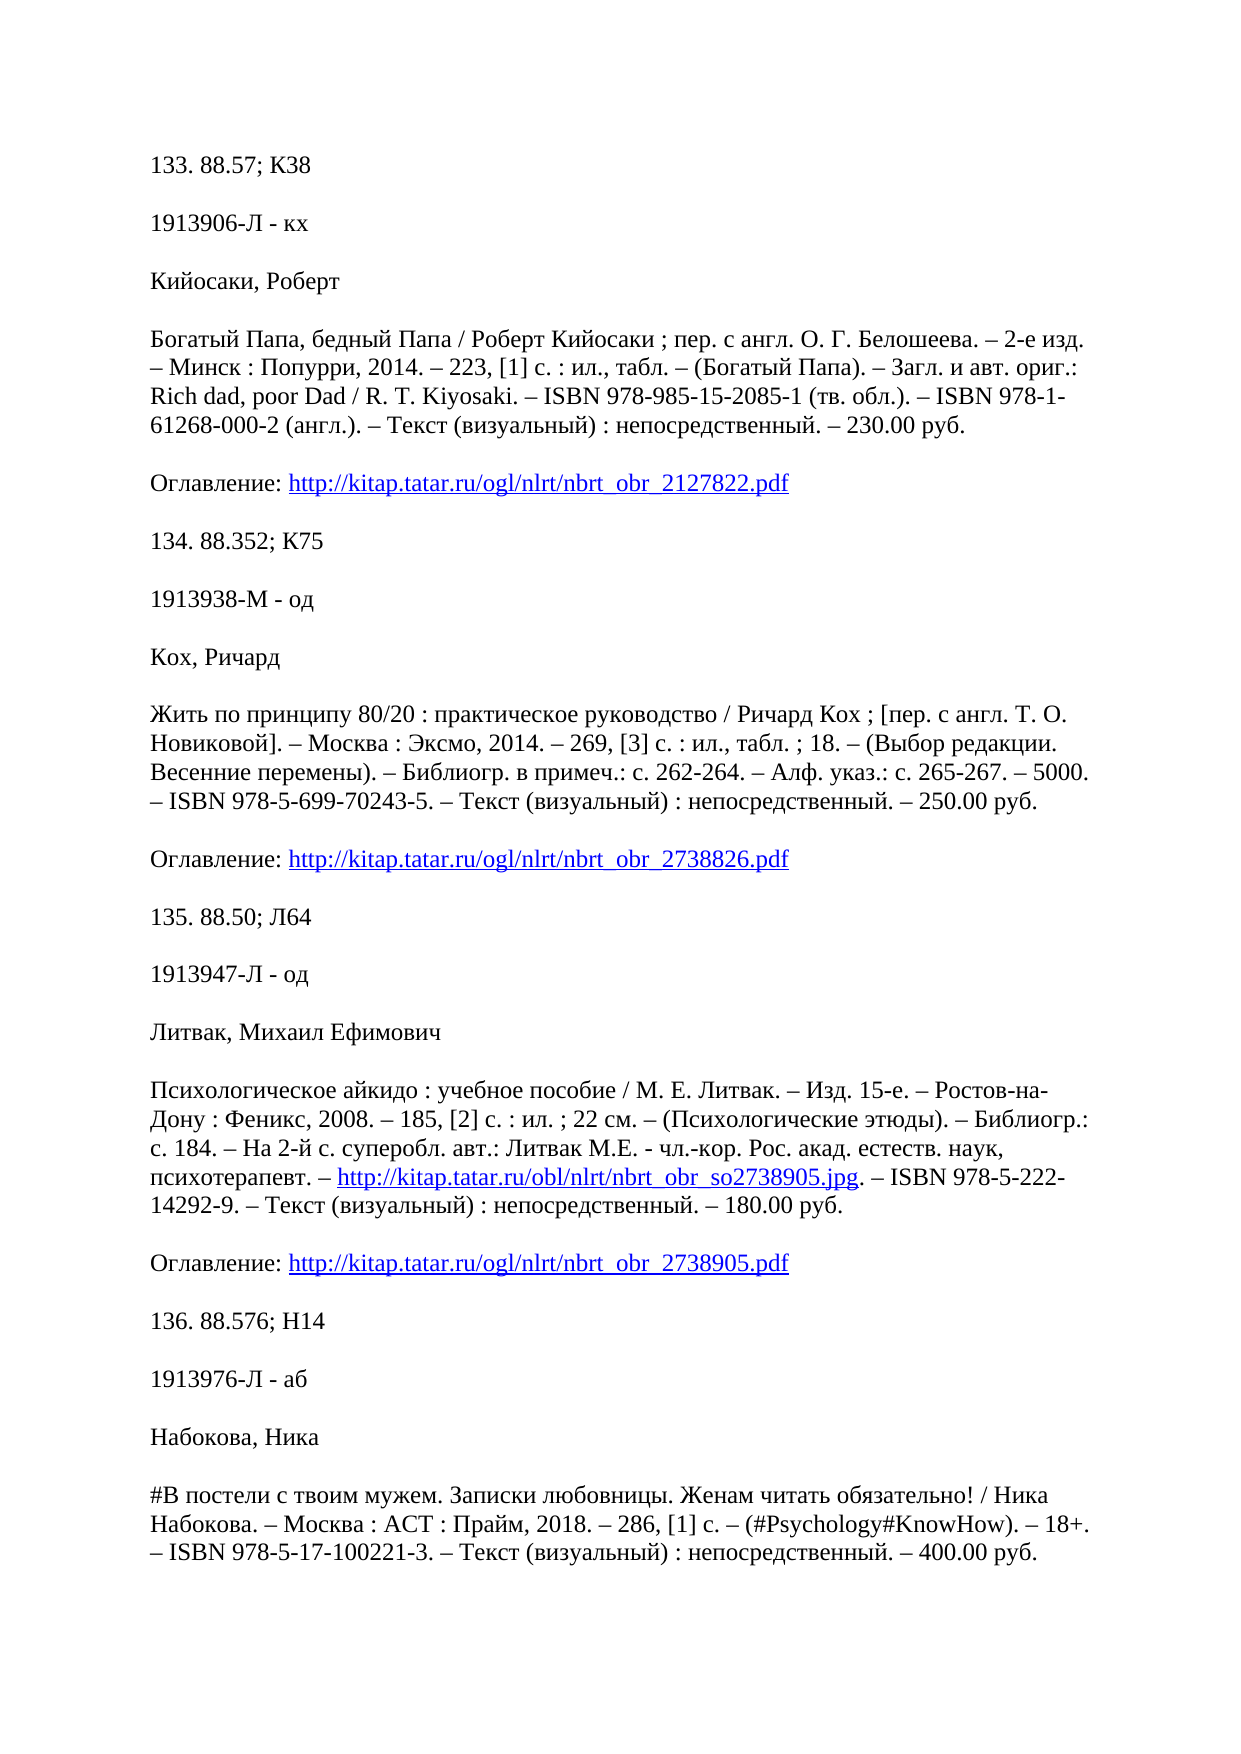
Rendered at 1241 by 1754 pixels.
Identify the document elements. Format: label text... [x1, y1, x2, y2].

text Оглавление: http://kitap.tatar.ru/ogl/nlrt/nbrt_obr_2127822.pdf [150, 468, 1090, 497]
text Набокова, Ника [150, 1422, 1090, 1451]
text 1913906-Л - кх [150, 208, 1090, 237]
title Богатый Папа, бедный Папа / Роберт Кийосаки ; пер. с англ. О. Г. Белошеева. – 2-е изд. – Минск : Попурри, 2014. – 223, [1] с. : ил., табл. – (Богатый Папа). – Загл. и авт. ориг.: Rich dad, poor Dad / R. T. Kiyosaki. – ISBN 978-985-15-2085-1 (тв. обл.). – ISBN 978-1-61268-000-2 (англ.). – Текст (визуальный) : непосредственный. – 230.00 руб. [150, 324, 1090, 439]
title #В постели с твоим мужем. Записки любовницы. Женам читать обязательно! / Ника Набокова. – Москва : АСТ : Прайм, 2018. – 286, [1] c. – (#Psychology#KnowHow). – 18+. – ISBN 978-5-17-100221-3. – Текст (визуальный) : непосредственный. – 400.00 руб. [150, 1480, 1090, 1566]
text Кийосаки, Роберт [150, 266, 1090, 294]
text 1913938-М - од [150, 584, 1090, 612]
text Оглавление: http://kitap.tatar.ru/ogl/nlrt/nbrt_obr_2738905.pdf [150, 1248, 1090, 1277]
text 134. 88.352; К75 [150, 526, 1090, 554]
text 135. 88.50; Л64 [150, 902, 1090, 930]
text 136. 88.576; Н14 [150, 1306, 1090, 1335]
title Жить по принципу 80/20 : практическое руководство / Ричард Кох ; [пер. с англ. Т. О. Новиковой]. – Москва : Эксмо, 2014. – 269, [3] с. : ил., табл. ; 18. – (Выбор редакции. Весенние перемены). – Библиогр. в примеч.: с. 262-264. – Алф. указ.: с. 265-267. – 5000. – ISBN 978-5-699-70243-5. – Текст (визуальный) : непосредственный. – 250.00 руб. [150, 699, 1090, 814]
text Оглавление: http://kitap.tatar.ru/ogl/nlrt/nbrt_obr_2738826.pdf [150, 844, 1090, 872]
text Литвак, Михаил Ефимович [150, 1017, 1090, 1046]
text 1913976-Л - аб [150, 1364, 1090, 1393]
text 133. 88.57; К38 [150, 150, 1090, 179]
title Психологическое айкидо : учебное пособие / М. Е. Литвак. – Изд. 15-е. – Ростов-на-Дону : Феникс, 2008. – 185, [2] с. : ил. ; 22 см. – (Психологические этюды). – Библиогр.: с. 184. – На 2-й с. суперобл. авт.: Литвак М.Е. - чл.-кор. Рос. акад. естеств. наук, психотерапевт. – http://kitap.tatar.ru/obl/nlrt/nbrt_obr_so2738905.jpg. – ISBN 978-5-222-14292-9. – Текст (визуальный) : непосредственный. – 180.00 руб. [150, 1075, 1090, 1219]
text Кох, Ричард [150, 642, 1090, 670]
text 1913947-Л - од [150, 959, 1090, 988]
